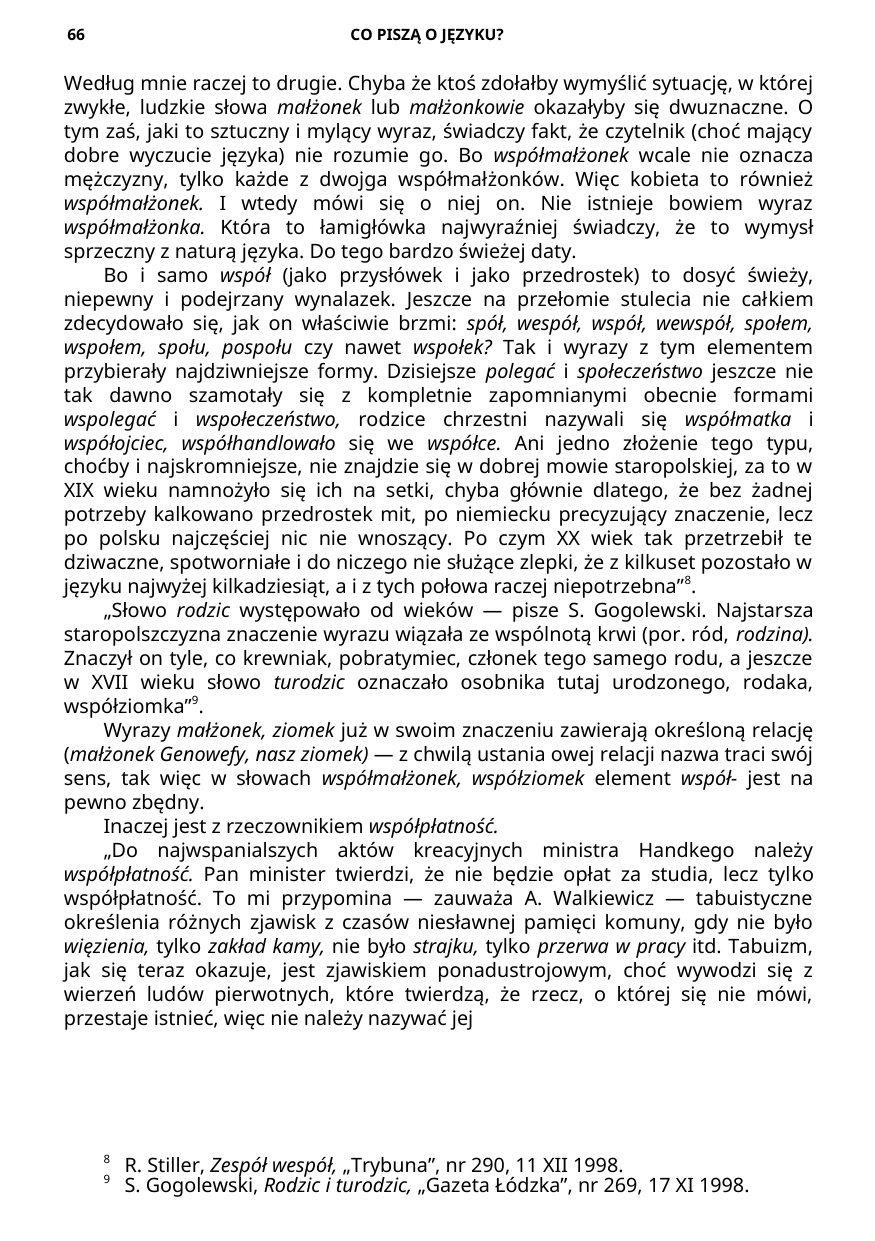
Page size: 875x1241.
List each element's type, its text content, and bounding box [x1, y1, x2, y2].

list S. Gogolewski, Rodzic i turodzic, „Gazeta Łódzka”, nr 269, 17 XI 1998. [64, 1177, 814, 1196]
text „Słowo rodzic występowało od wieków — pisze S. Gogolewski. Najstarsza staropolszczyzna znaczenie wyrazu wiązała ze wspólnotą krwi (por. ród, rodzina). Znaczył on tyle, co krewniak, pobratymiec, członek tego samego rodu, a jeszcze w XVII wieku słowo turodzic oznaczało osobnika tutaj urodzonego, rodaka, współziomka”9. [64, 598, 814, 718]
text Według mnie raczej to drugie. Chyba że ktoś zdołałby wymyślić sytuację, w której zwykłe, ludzkie słowa małżonek lub małżonkowie okazałyby się dwuznaczne. O tym zaś, jaki to sztuczny i mylący wyraz, świadczy fakt, że czytelnik (choć mający dobre wyczucie języka) nie rozumie go. Bo współmałżonek wcale nie oznacza mężczyzny, tylko każde z dwojga współmałżonków. Więc kobieta to również współmałżonek. I wtedy mówi się o niej on. Nie istnieje bowiem wyraz współmałżonka. Która to łamigłówka najwyraźniej świadczy, że to wymysł sprzeczny z naturą języka. Do tego bardzo świeżej daty. [64, 71, 814, 263]
list R. Stiller, Zespół wespół, „Trybuna”, nr 290, 11 XII 1998. [64, 1157, 814, 1177]
text Inaczej jest z rzeczownikiem współpłatność. [64, 814, 814, 838]
text Bo i samo współ (jako przysłówek i jako przedrostek) to dosyć świeży, niepewny i podejrzany wynalazek. Jeszcze na przełomie stulecia nie całkiem zdecydowało się, jak on właściwie brzmi: spół, wespół, współ, wewspół, społem, wspołem, społu, pospołu czy nawet wspołek? Tak i wyrazy z tym elementem przybierały najdziwniejsze formy. Dzisiejsze polegać i społeczeństwo jeszcze nie tak dawno szamotały się z kompletnie zapomnianymi obecnie formami wspolegać i wspołeczeństwo, rodzice chrzestni nazywali się współmatka i współojciec, współhandlowało się we współce. Ani jedno złożenie tego typu, choćby i najskromniejsze, nie znajdzie się w dobrej mowie staropolskiej, za to w XIX wieku namnożyło się ich na setki, chyba głównie dlatego, że bez żadnej potrzeby kalkowano przedrostek mit, po niemiecku precyzujący znaczenie, lecz po polsku najczęściej nic nie wnoszący. Po czym XX wiek tak przetrzebił te dziwaczne, spotworniałe i do niczego nie służące zlepki, że z kilkuset pozostało w języku najwyżej kilkadziesiąt, a i z tych połowa raczej niepotrzebna”8. [64, 263, 814, 598]
text 66 [67, 28, 85, 43]
text CO PISZĄ О JĘZYKU? [350, 27, 504, 43]
text Wyrazy małżonek, ziomek już w swoim znaczeniu zawierają określoną relację (małżonek Genowefy, nasz ziomek) — z chwilą ustania owej relacji nazwa traci swój sens, tak więc w słowach współmałżonek, współziomek element współ- jest na pewno zbędny. [64, 718, 814, 814]
text „Do najwspanialszych aktów kreacyjnych ministra Handkego należy współpłatność. Pan minister twierdzi, że nie będzie opłat za studia, lecz tylko współpłatność. To mi przypomina — zauważa A. Walkiewicz — tabuistyczne określenia różnych zjawisk z czasów niesławnej pamięci komuny, gdy nie było więzienia, tylko zakład kamy, nie było strajku, tylko przerwa w pracy itd. Tabuizm, jak się teraz okazuje, jest zjawiskiem ponadustrojowym, choć wywodzi się z wierzeń ludów pierwotnych, które twierdzą, że rzecz, o której się nie mówi, przestaje istnieć, więc nie należy nazywać jej [64, 838, 814, 1030]
